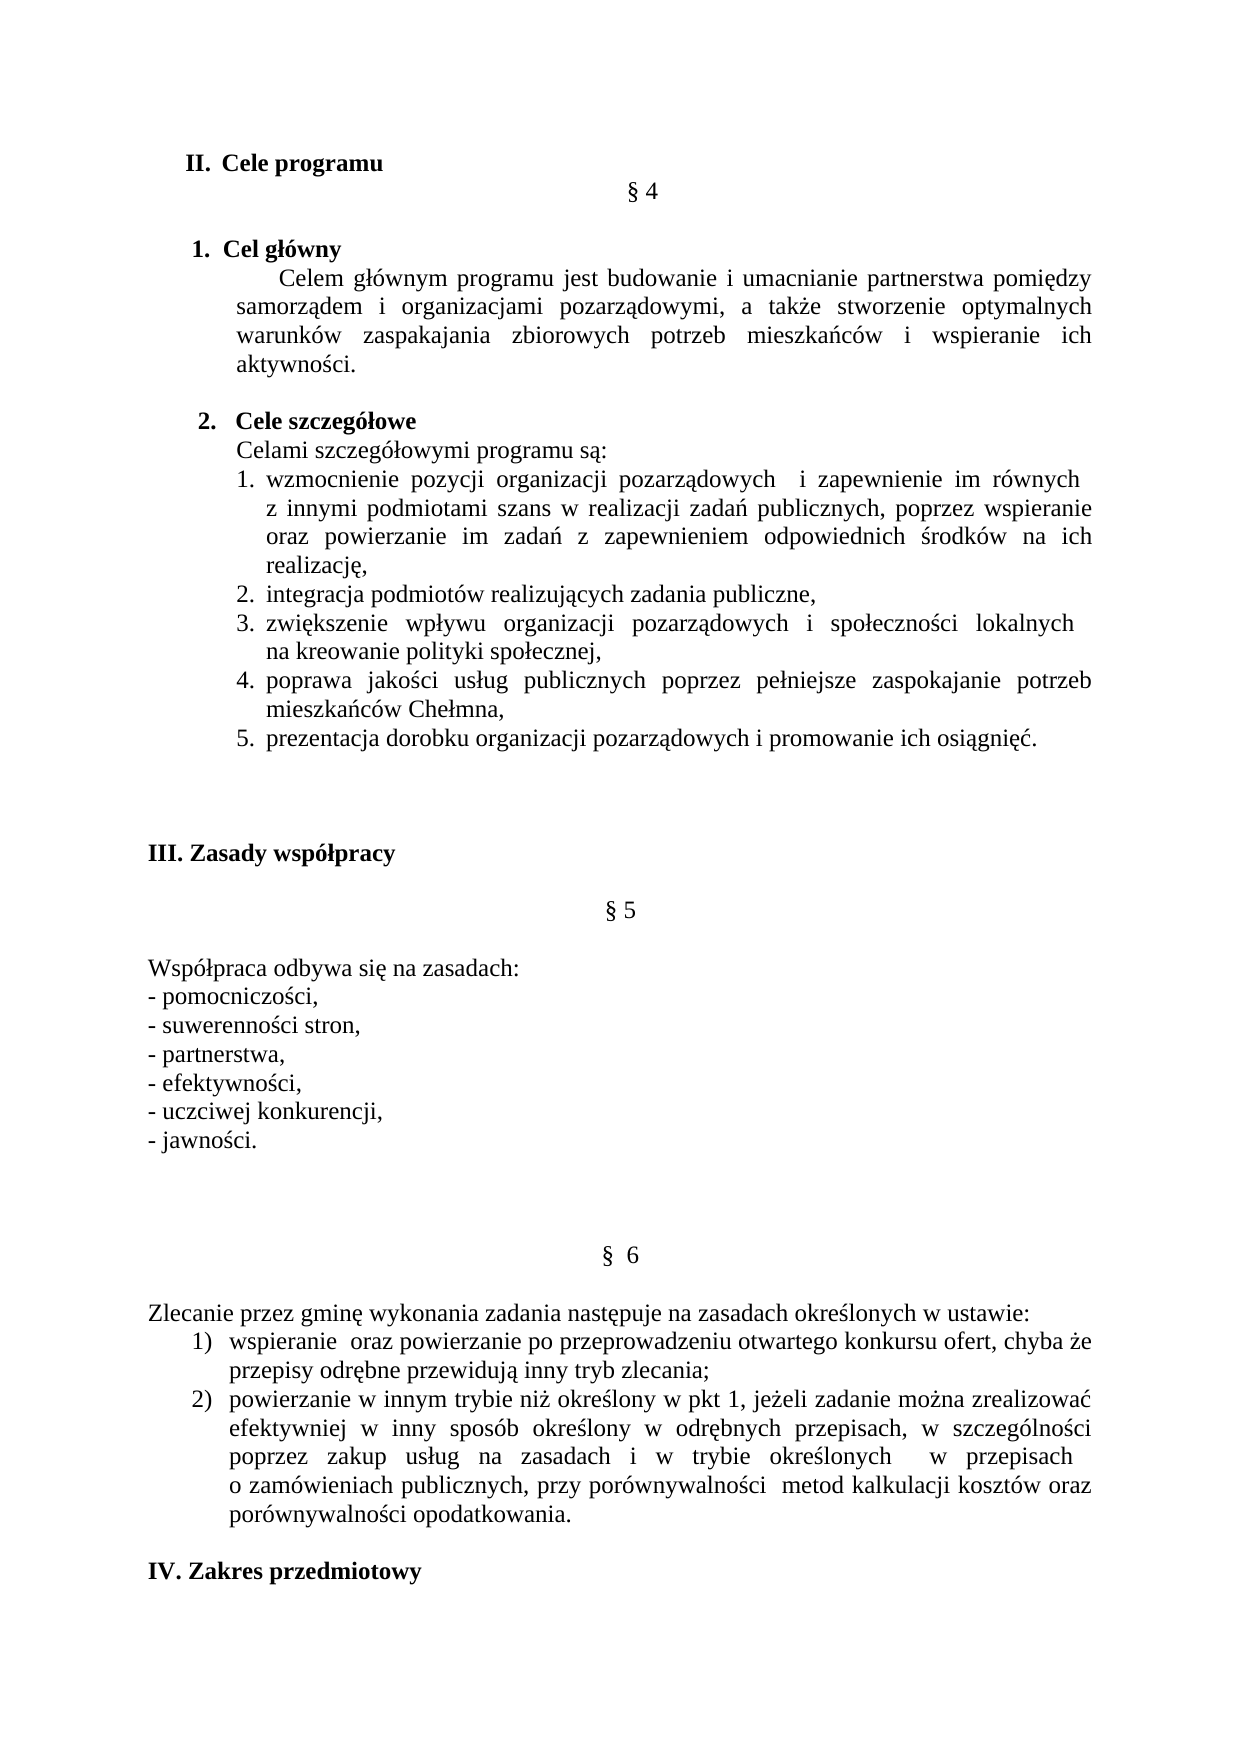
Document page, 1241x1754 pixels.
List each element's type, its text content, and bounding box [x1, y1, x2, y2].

text IV. Zakres przedmiotowy [148, 1556, 1093, 1585]
text Celem głównym programu jest budowanie i umacnianie partnerstwa pomiędzy samorządem i organizacjami pozarządowymi, a także stworzenie optymalnych warunków zaspakajania zbiorowych potrzeb mieszkańców i wspieranie ich aktywności. [148, 263, 1093, 378]
text 1...Cel główny [148, 234, 1093, 263]
text III. Zasady współpracy [148, 838, 1093, 866]
text § 5 [148, 895, 1093, 924]
list wspieranie oraz powierzanie po przeprowadzeniu otwartego konkursu ofert, chyba że przepisy odrębne przewidują inny tryb zlecania; [191, 1326, 1093, 1384]
text - partnerstwa, [148, 1039, 1093, 1068]
text - efektywności, [148, 1068, 1093, 1096]
text - pomocniczości, [148, 981, 1093, 1010]
text - suwerenności stron, [148, 1010, 1093, 1039]
list wzmocnienie pozycji organizacji pozarządowych i zapewnienie im równych z innymi podmiotami szans w realizacji zadań publicznych, poprzez wspieranie oraz powierzanie im zadań z zapewnieniem odpowiednich środków na ich realizację, [236, 464, 1093, 579]
list poprawa jakości usług publicznych poprzez pełniejsze zaspokajanie potrzeb mieszkańców Chełmna, [236, 665, 1093, 723]
list Cele programu [185, 148, 1093, 176]
list Cele szczegółowe [198, 406, 1093, 435]
list powierzanie w innym trybie niż określony w pkt 1, jeżeli zadanie można zrealizować efektywniej w inny sposób określony w odrębnych przepisach, w szczególności poprzez zakup usług na zasadach i w trybie określonych w przepisach o zamówieniach publicznych, przy porównywalności metod kalkulacji kosztów oraz porównywalności opodatkowania. [191, 1384, 1093, 1528]
text Celami szczegółowymi programu są: [236, 435, 1093, 464]
text § 6 [148, 1240, 1093, 1269]
text Współpraca odbywa się na zasadach: [148, 953, 1093, 981]
list zwiększenie wpływu organizacji pozarządowych i społeczności lokalnych na kreowanie polityki społecznej, [236, 608, 1093, 665]
text Zlecanie przez gminę wykonania zadania następuje na zasadach określonych w ustawie: [148, 1298, 1093, 1326]
list prezentacja dorobku organizacji pozarządowych i promowanie ich osiągnięć. [236, 723, 1093, 751]
text - jawności. [148, 1125, 1093, 1154]
text - uczciwej konkurencji, [148, 1096, 1093, 1125]
text § 4 [192, 176, 1093, 205]
list integracja podmiotów realizujących zadania publiczne, [236, 579, 1093, 608]
